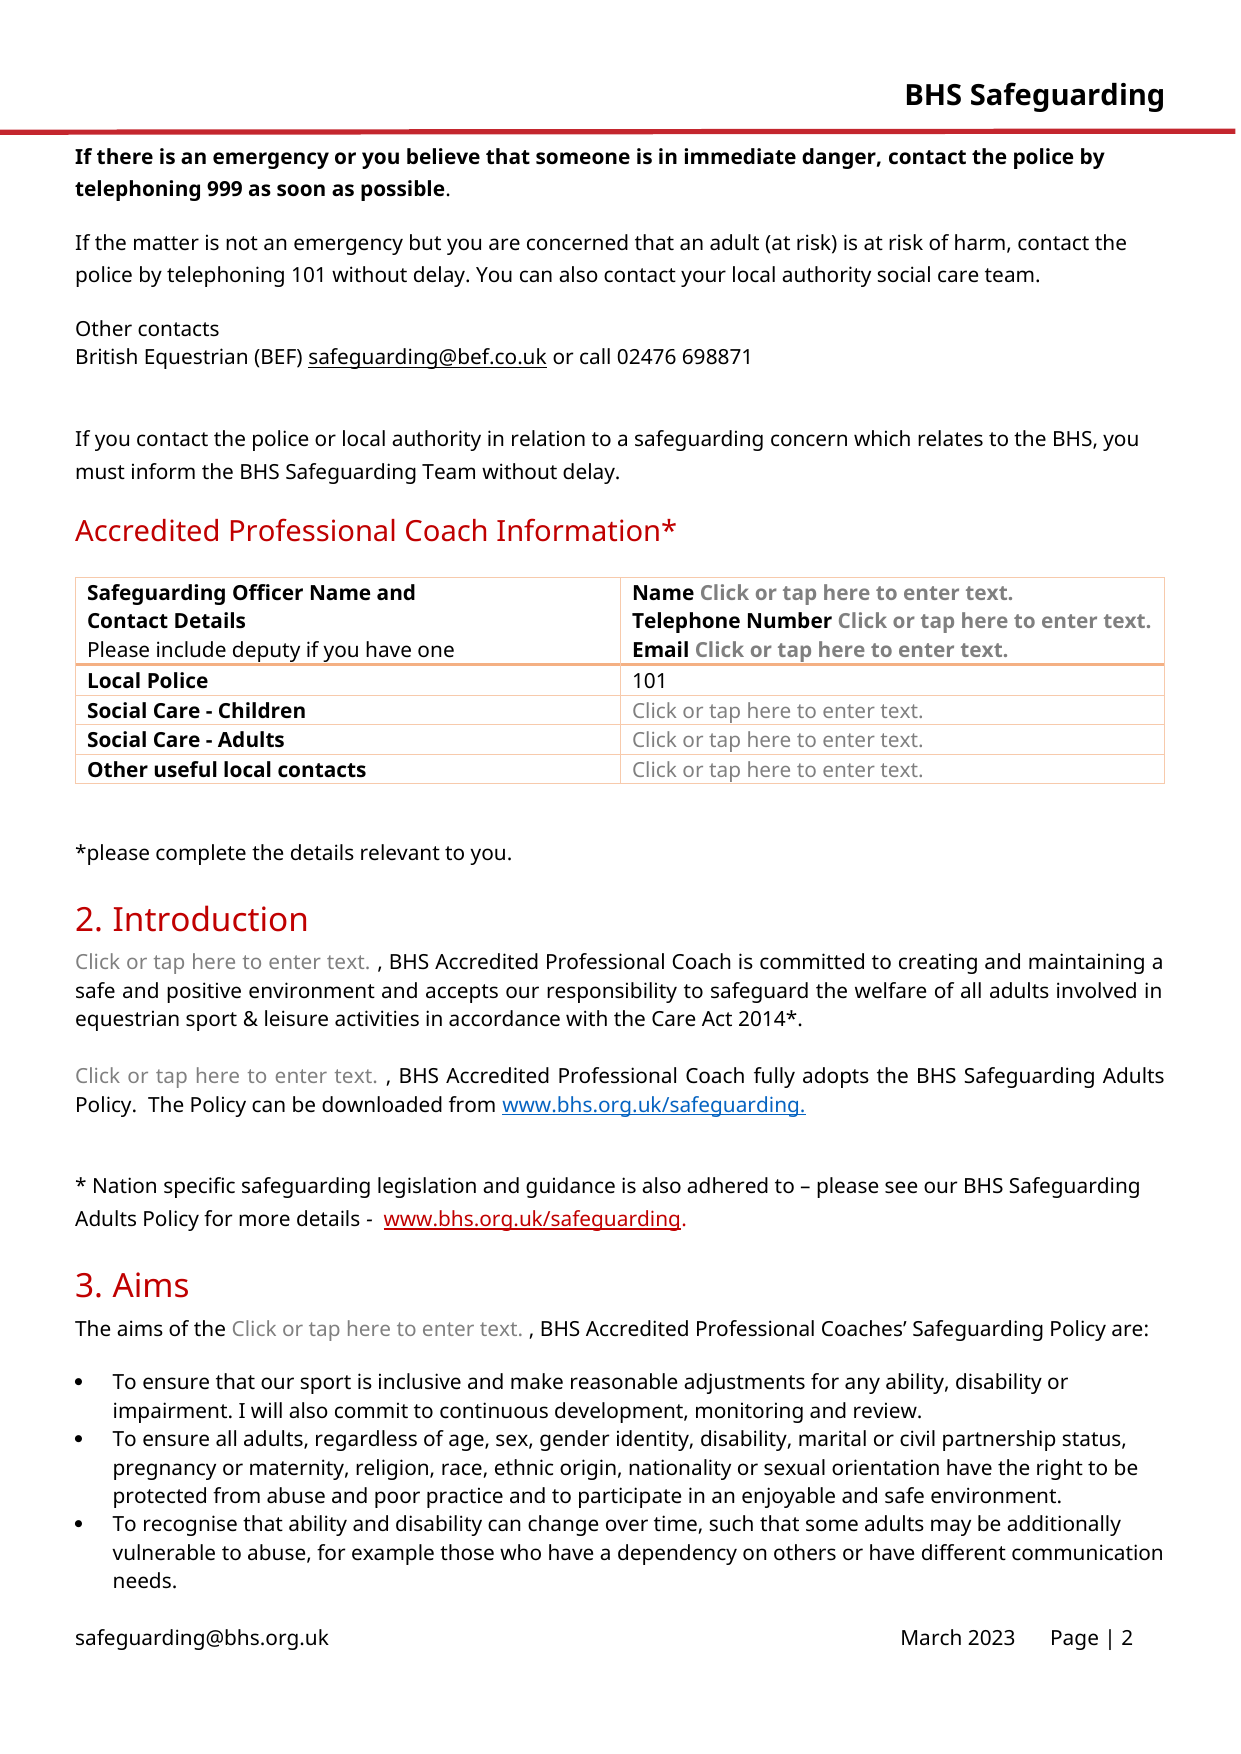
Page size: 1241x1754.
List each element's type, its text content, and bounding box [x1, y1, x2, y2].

table_cell Other useful local contacts [76, 755, 620, 783]
text , BHS Accredited Professional Coach is committed to creating and maintaining a safe and positive environment and accepts our responsibility to safeguard the welfare of all adults involved in equestrian sport & leisure activities in accordance with the Care Act 2014*. [75, 947, 1165, 1033]
text Other contacts [75, 314, 1165, 342]
table_cell Social Care - Adults [76, 725, 620, 754]
text Accredited Professional Coach Information* [75, 510, 1165, 550]
table_cell [621, 755, 1164, 783]
text British Equestrian (BEF) safeguarding@bef.co.uk or call 02476 698871 [75, 342, 1165, 371]
text , BHS Accredited Professional Coach fully adopts the BHS Safeguarding Adults Policy. The Policy can be downloaded from www.bhs.org.uk/safeguarding. [75, 1061, 1165, 1118]
table_cell Local Police [76, 666, 620, 695]
subtitle Introduction [75, 895, 1165, 941]
subtitle Aims [75, 1262, 1165, 1307]
text The aims of the , BHS Accredited Professional Coaches’ Safeguarding Policy are: [75, 1314, 1165, 1342]
text If the matter is not an emergency but you are concerned that an adult (at risk) is at risk of harm, contact the police by telephoning 101 without delay. You can also contact your local authority social care team. [75, 228, 1165, 289]
table_header Safeguarding Officer Name and Contact Details Please include deputy if you have one [76, 578, 620, 663]
list To ensure that our sport is inclusive and make reasonable adjustments for any ability, disability or impairment. I will also commit to continuous development, monitoring and review. [75, 1367, 1165, 1424]
list To ensure all adults, regardless of age, sex, gender identity, disability, marital or civil partnership status, pregnancy or maternity, religion, race, ethnic origin, nationality or sexual orientation have the right to be protected from abuse and poor practice and to participate in an enjoyable and safe environment. [75, 1424, 1165, 1509]
text *please complete the details relevant to you. [75, 838, 1165, 866]
table_cell 101 [621, 666, 1164, 695]
table_cell [621, 696, 1164, 724]
text If there is an emergency or you believe that someone is in immediate danger, contact the police by telephoning 999 as soon as possible. [75, 142, 1165, 203]
text * Nation specific safeguarding legislation and guidance is also adhered to – please see our BHS Safeguarding Adults Policy for more details - www.bhs.org.uk/safeguarding. [75, 1172, 1165, 1233]
list To recognise that ability and disability can change over time, such that some adults may be additionally vulnerable to abuse, for example those who have a dependency on others or have different communication needs. [75, 1509, 1165, 1595]
table_header Name Telephone Number Email [621, 578, 1164, 663]
text If you contact the police or local authority in relation to a safeguarding concern which relates to the BHS, you must inform the BHS Safeguarding Team without delay. [75, 424, 1165, 485]
table_cell [621, 725, 1164, 754]
table_cell Social Care - Children [76, 696, 620, 724]
